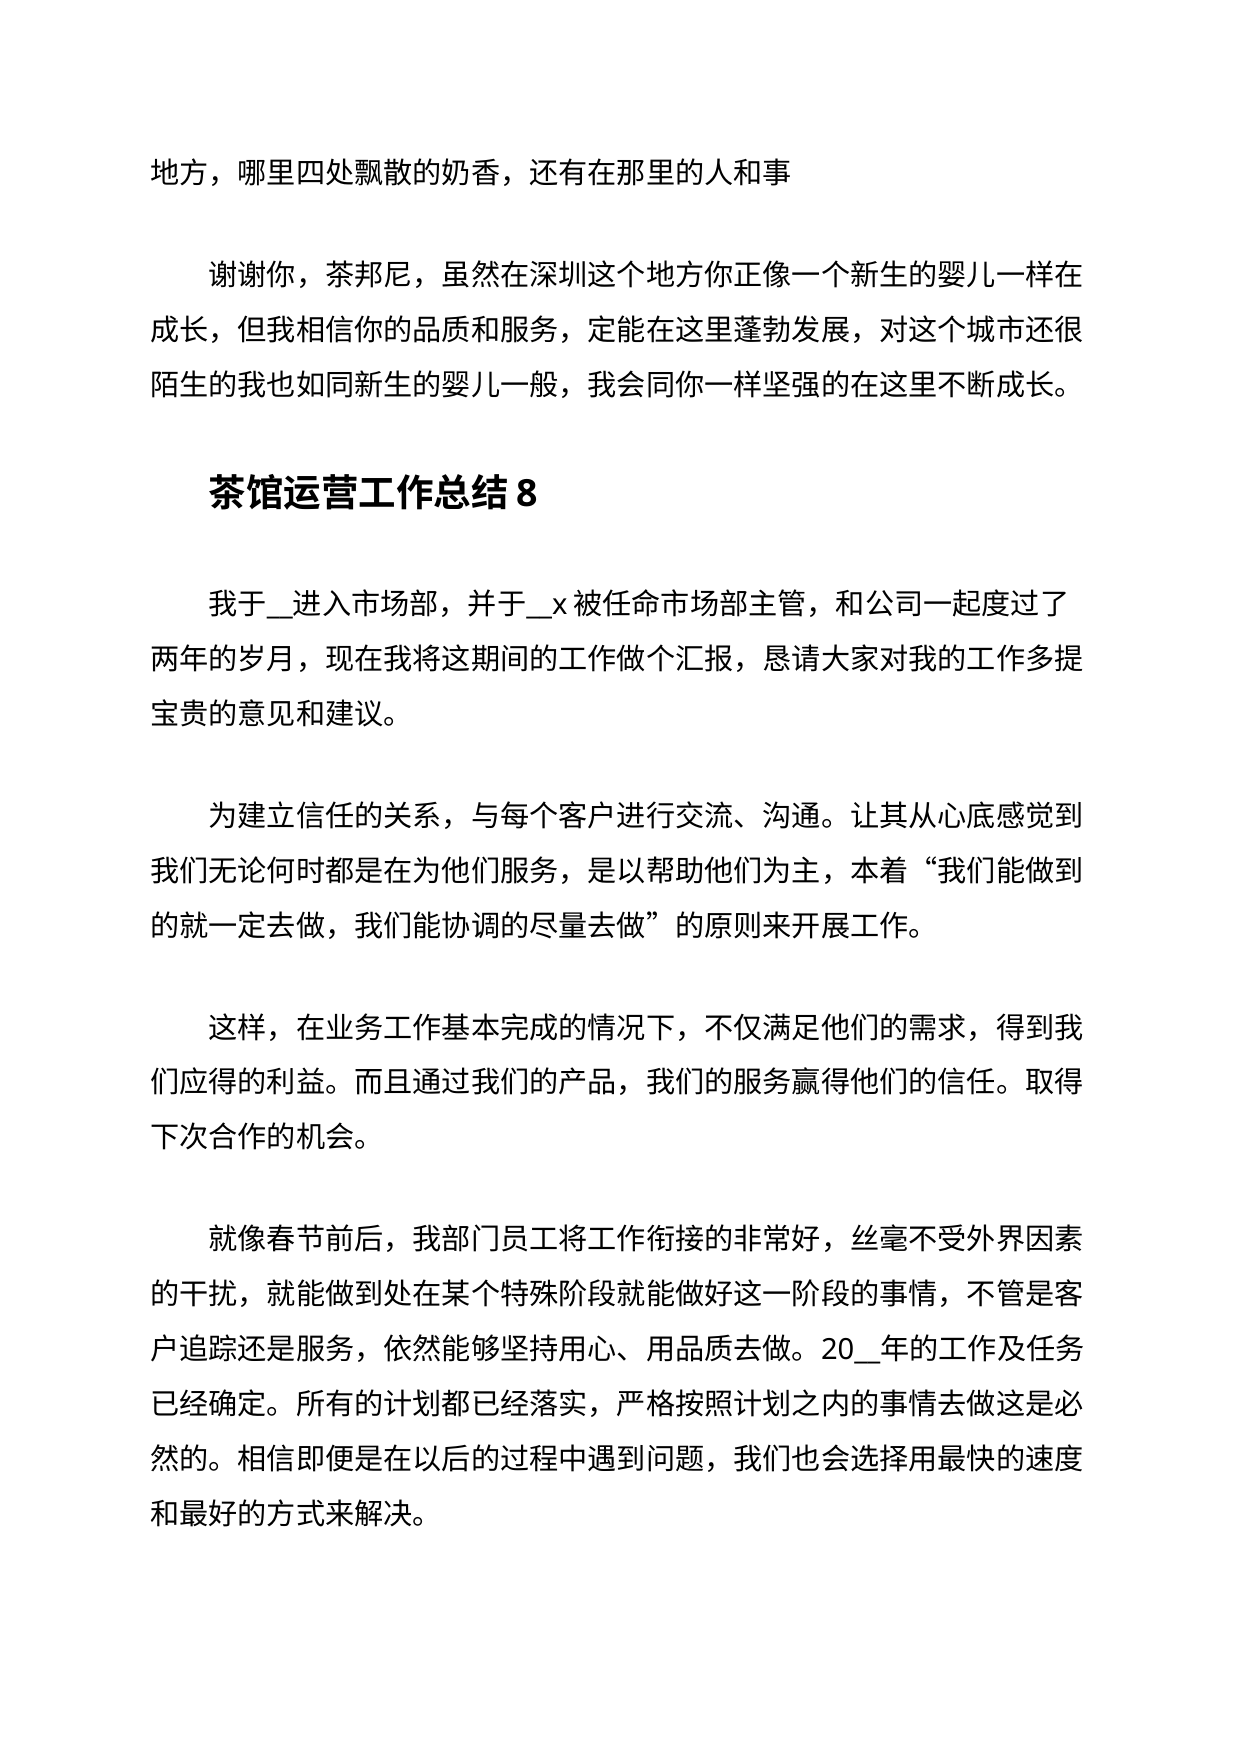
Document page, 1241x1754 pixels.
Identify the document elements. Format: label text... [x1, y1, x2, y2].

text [150, 150, 1090, 192]
text 这样，在业务工作基本完成的情况下，不仅满足他们的需求，得到我们应得的利益。而且通过我们的产品，我们的服务赢得他们的信任。取得下次合作的机会。 [150, 1004, 1090, 1156]
text 就像春节前后，我部门员工将工作衔接的非常好，丝毫不受外界因素的干扰，就能做到处在某个特殊阶段就能做好这一阶段的事情，不管是客户追踪还是服务，依然能够坚持用心、用品质去做。20__年的工作及任务已经确定。所有的计划都已经落实，严格按照计划之内的事情去做这是必然的。相信即便是在以后的过程中遇到问题，我们也会选择用最快的速度和最好的方式来解决。 [150, 1216, 1090, 1533]
text 谢谢你，茶邦尼，虽然在深圳这个地方你正像一个新生的婴儿一样在成长，但我相信你的品质和服务，定能在这里蓬勃发展，对这个城市还很陌生的我也如同新生的婴儿一般，我会同你一样坚强的在这里不断成长。 [150, 252, 1090, 404]
text 我于__进入市场部，并于__x被任命市场部主管，和公司一起度过了两年的岁月，现在我将这期间的工作做个汇报，恳请大家对我的工作多提宝贵的意见和建议。 [150, 581, 1090, 733]
text 茶馆运营工作总结8 [150, 463, 1090, 518]
text 为建立信任的关系，与每个客户进行交流、沟通。让其从心底感觉到我们无论何时都是在为他们服务，是以帮助他们为主，本着“我们能做到的就一定去做，我们能协调的尽量去做”的原则来开展工作。 [150, 793, 1090, 945]
